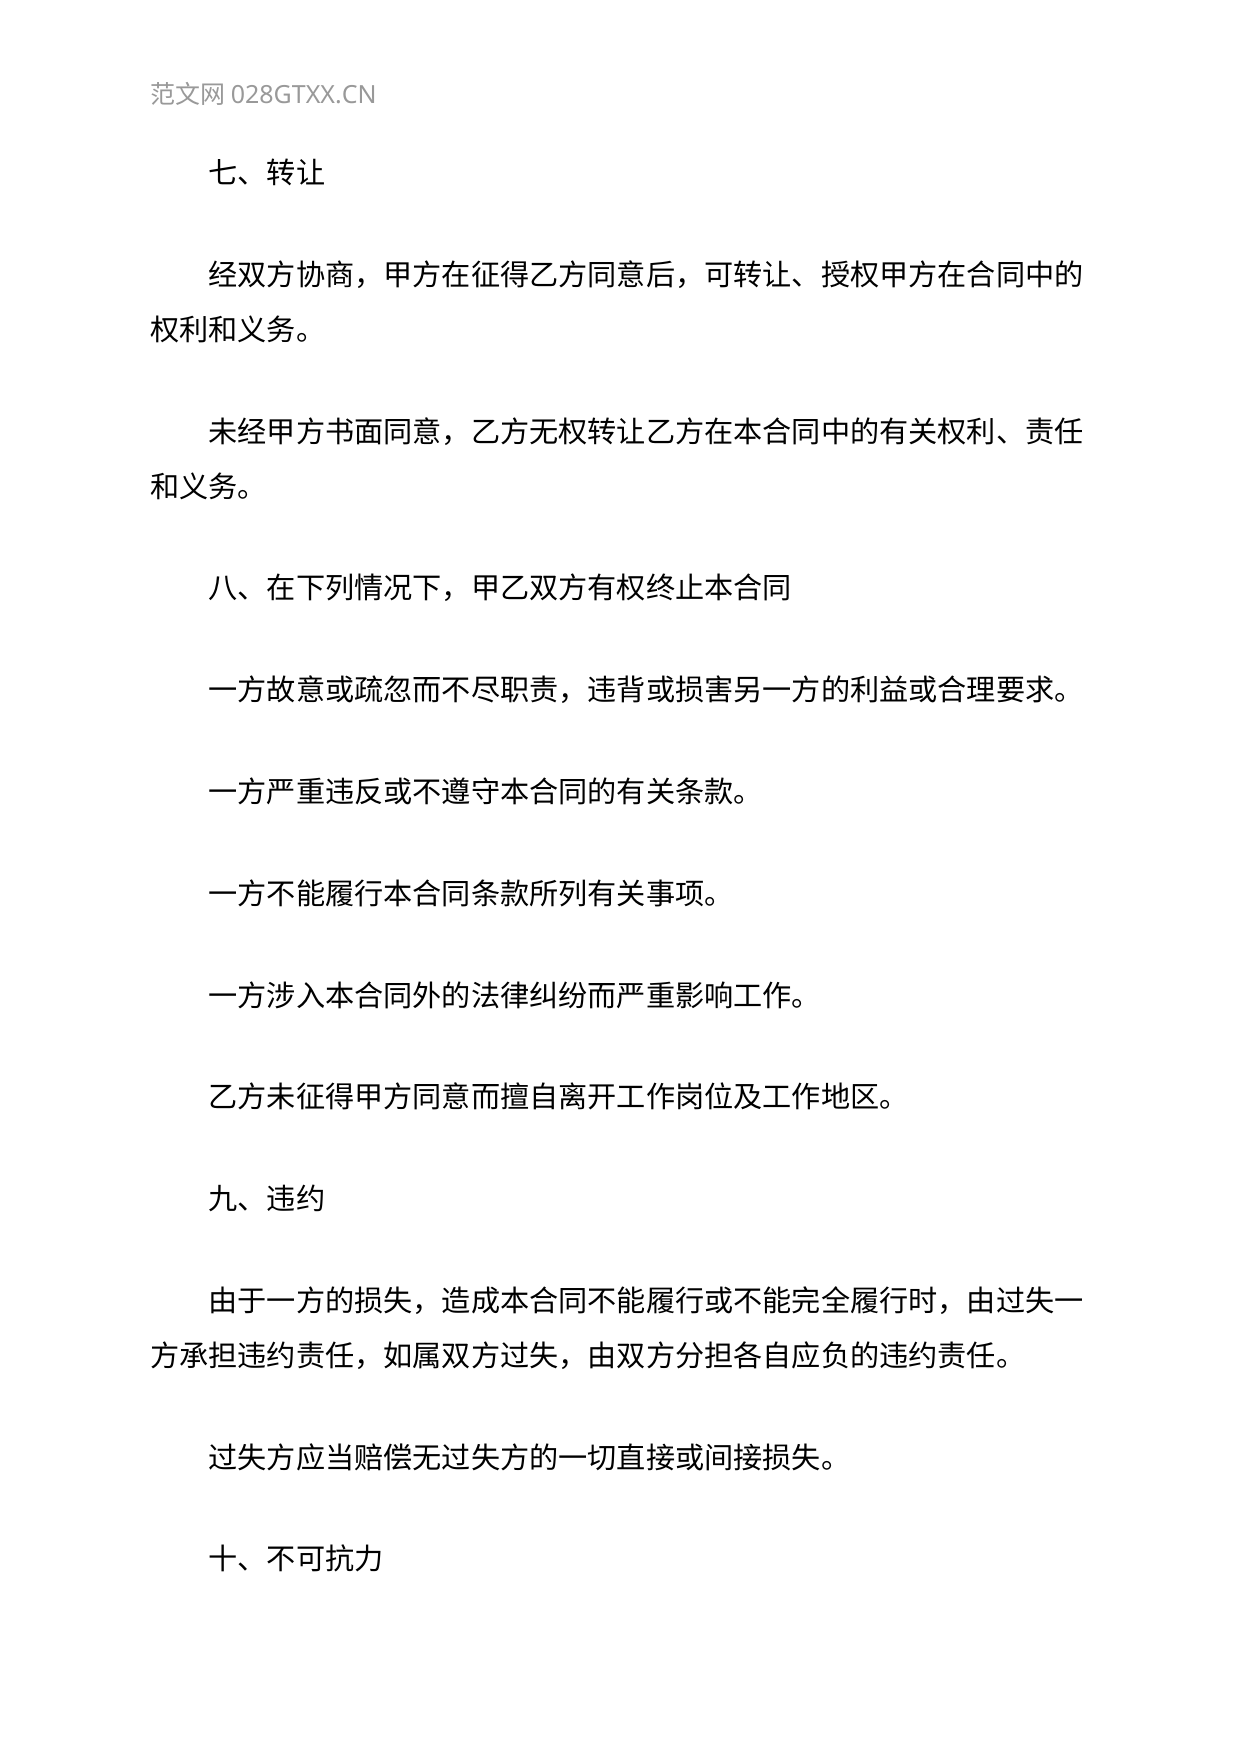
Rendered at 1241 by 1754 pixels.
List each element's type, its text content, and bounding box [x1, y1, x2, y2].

text 未经甲方书面同意，乙方无权转让乙方在本合同中的有关权利、责任和义务。 [150, 408, 1090, 506]
text 由于一方的损失，造成本合同不能履行或不能完全履行时，由过失一方承担违约责任，如属双方过失，由双方分担各自应负的违约责任。 [150, 1277, 1090, 1375]
text 一方不能履行本合同条款所列有关事项。 [150, 870, 1090, 913]
text 过失方应当赔偿无过失方的一切直接或间接损失。 [150, 1434, 1090, 1476]
text 七、转让 [150, 150, 1090, 192]
text 九、违约 [150, 1176, 1090, 1218]
text 经双方协商，甲方在征得乙方同意后，可转让、授权甲方在合同中的权利和义务。 [150, 252, 1090, 349]
text 一方涉入本合同外的法律纠纷而严重影响工作。 [150, 972, 1090, 1014]
text 一方严重违反或不遵守本合同的有关条款。 [150, 769, 1090, 811]
text 十、不可抗力 [150, 1536, 1090, 1578]
text 八、在下列情况下，甲乙双方有权终止本合同 [150, 565, 1090, 607]
text 一方故意或疏忽而不尽职责，违背或损害另一方的利益或合理要求。 [150, 667, 1090, 709]
text 乙方未征得甲方同意而擅自离开工作岗位及工作地区。 [150, 1074, 1090, 1116]
